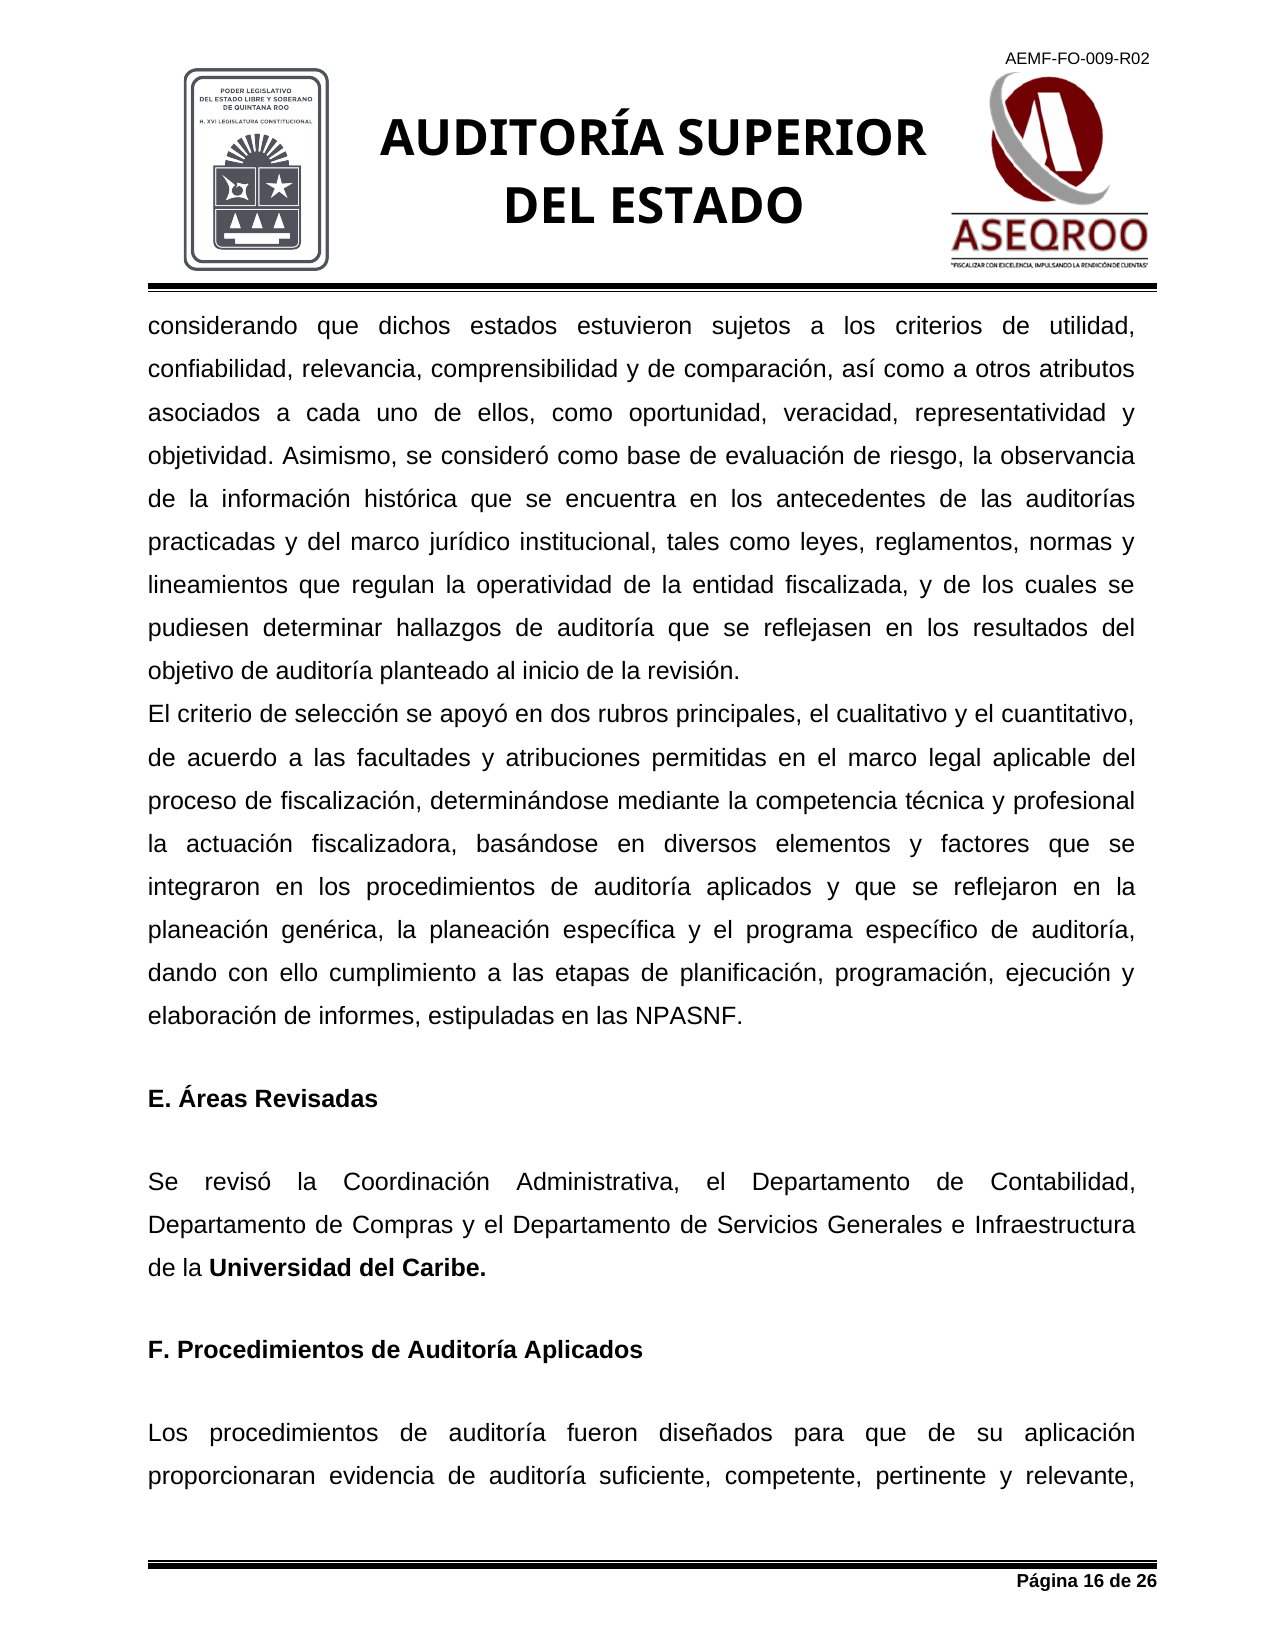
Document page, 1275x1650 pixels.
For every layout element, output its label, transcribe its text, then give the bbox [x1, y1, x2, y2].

text E. Áreas Revisadas [148, 1084, 1157, 1113]
text F. Procedimientos de Auditoría Aplicados [148, 1335, 1157, 1364]
picture [951, 72, 1148, 268]
text El criterio de selección se apoyó en dos rubros principales, el cualitativo y el cuantitativo, de acuerdo a las facultades y atribuciones permitidas en el marco legal aplicable del proceso de fiscalización, determinándose mediante la competencia técnica y profesional la actuación fiscalizadora, basándose en diversos elementos y factores que se integraron en los procedimientos de auditoría aplicados y que se reflejaron en la planeación genérica, la planeación específica y el programa específico de auditoría, dando con ello cumplimiento a las etapas de planificación, programación, ejecución y elaboración de informes, estipuladas en las NPASNF. [148, 699, 1137, 1030]
picture [183, 68, 329, 271]
text Se revisó la Coordinación Administrativa, el Departamento de Contabilidad, Departamento de Compras y el Departamento de Servicios Generales e Infraestructura de la Universidad del Caribe. [148, 1167, 1137, 1282]
